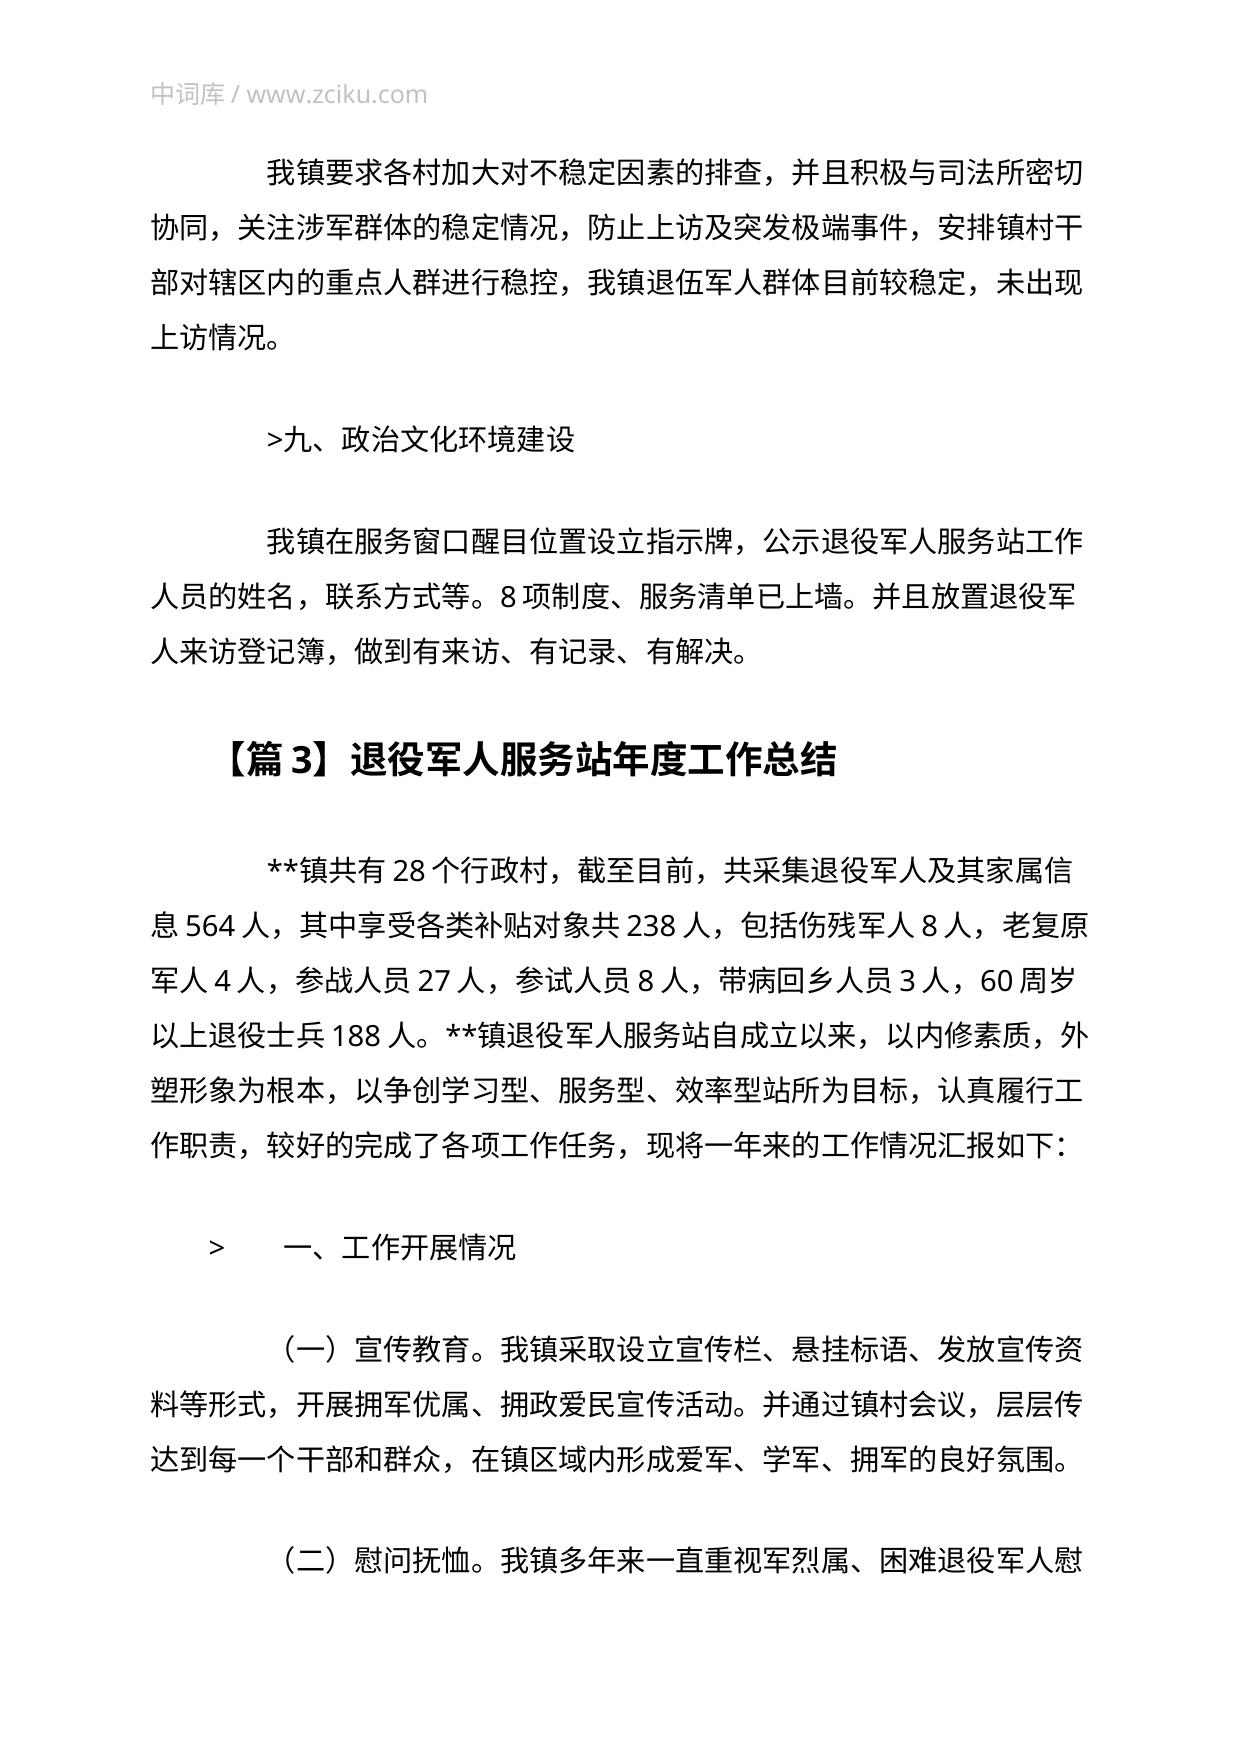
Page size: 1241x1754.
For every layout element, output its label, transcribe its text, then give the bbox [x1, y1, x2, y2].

text 我镇要求各村加大对不稳定因素的排查，并且积极与司法所密切协同，关注涉军群体的稳定情况，防止上访及突发极端事件，安排镇村干部对辖区内的重点人群进行稳控，我镇退伍军人群体目前较稳定，未出现上访情况。 [150, 150, 1090, 357]
text > 一、工作开展情况 [150, 1224, 1090, 1267]
text >九、政治文化环境建设 [150, 416, 1090, 459]
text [150, 1538, 1090, 1580]
text （一）宣传教育。我镇采取设立宣传栏、悬挂标语、发放宣传资料等形式，开展拥军优属、拥政爱民宣传活动。并通过镇村会议，层层传达到每一个干部和群众，在镇区域内形成爱军、学军、拥军的良好氛围。 [150, 1326, 1090, 1478]
text **镇共有28个行政村，截至目前，共采集退役军人及其家属信息564人，其中享受各类补贴对象共238人，包括伤残军人8人，老复原军人4人，参战人员27人，参试人员8人，带病回乡人员3人，60周岁以上退役士兵188人。**镇退役军人服务站自成立以来，以内修素质，外塑形象为根本，以争创学习型、服务型、效率型站所为目标，认真履行工作职责，较好的完成了各项工作任务，现将一年来的工作情况汇报如下： [150, 848, 1090, 1165]
text 我镇在服务窗口醒目位置设立指示牌，公示退役军人服务站工作人员的姓名，联系方式等。8项制度、服务清单已上墙。并且放置退役军人来访登记簿，做到有来访、有记录、有解决。 [150, 518, 1090, 671]
text 【篇3】退役军人服务站年度工作总结 [150, 730, 1090, 784]
